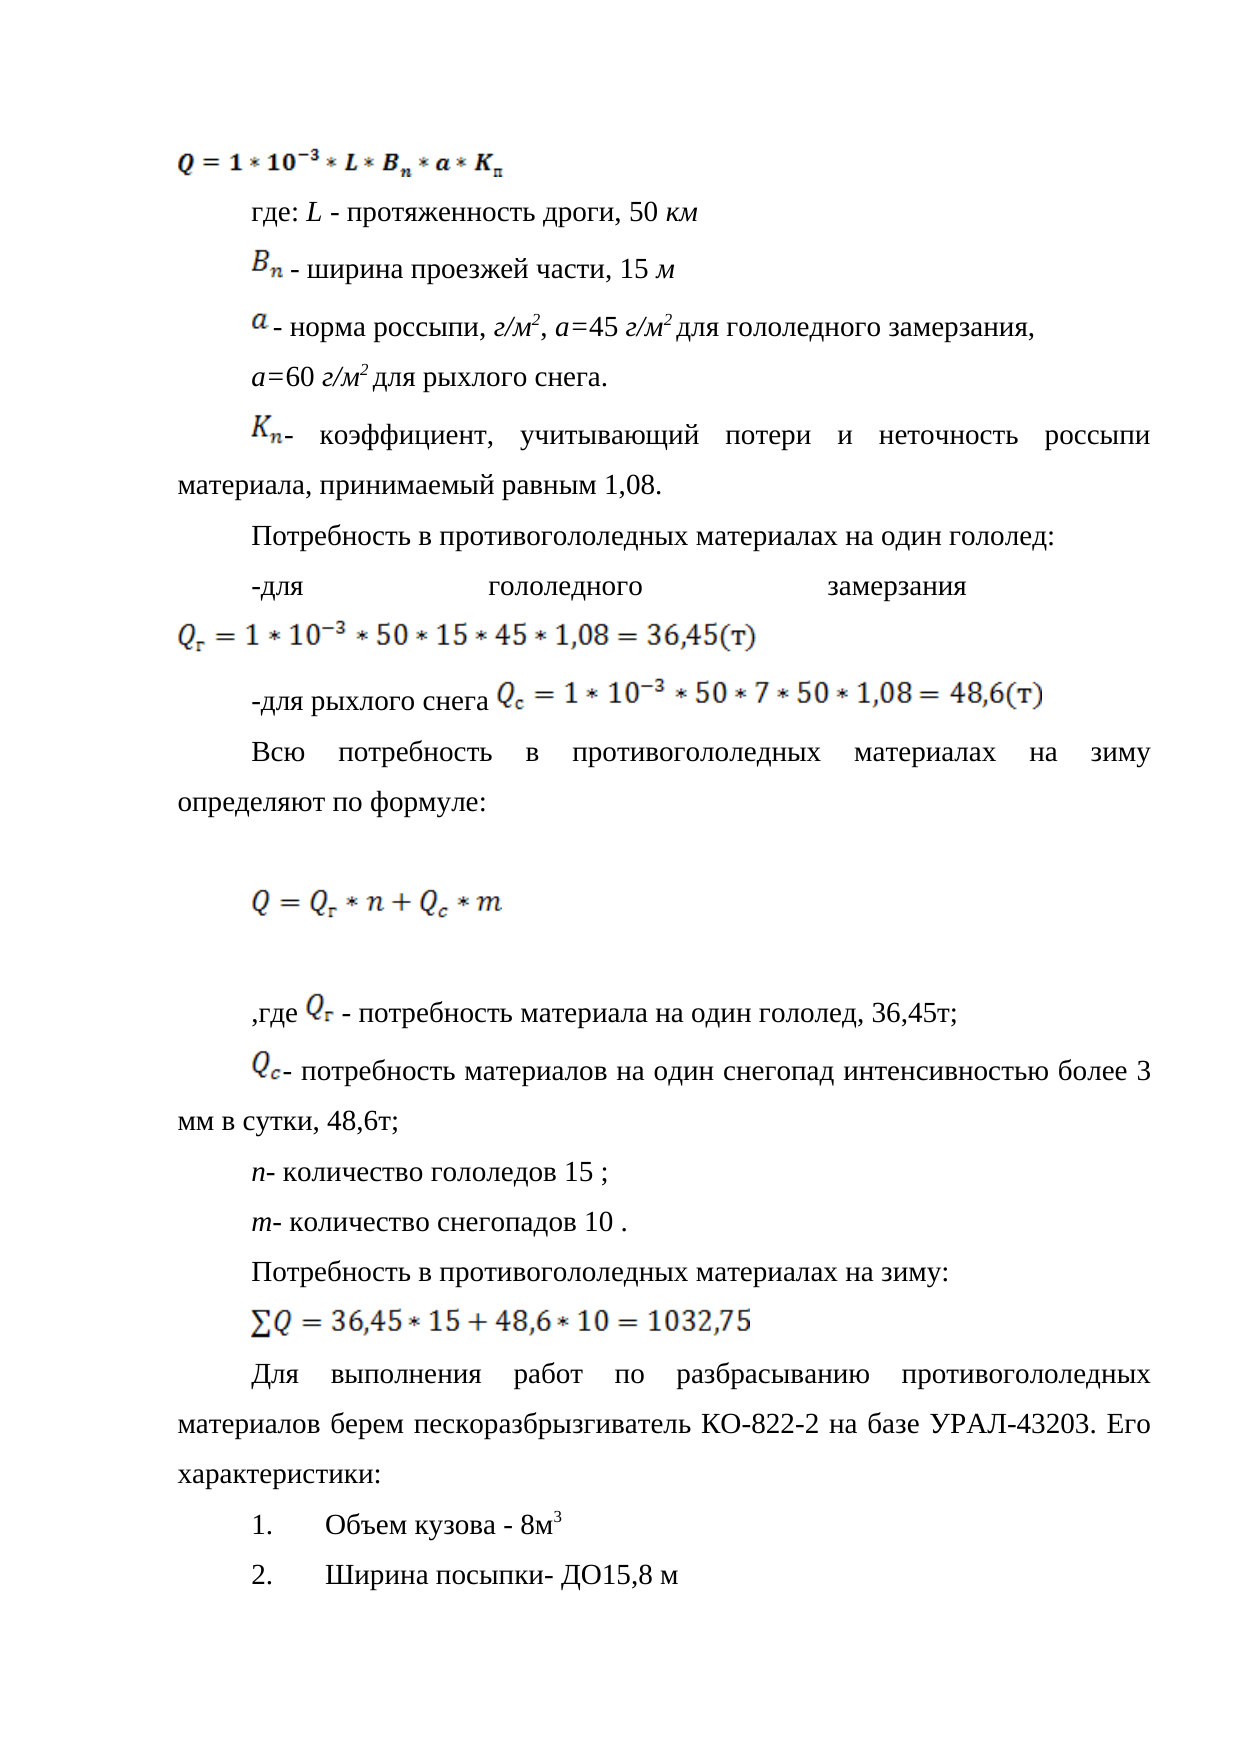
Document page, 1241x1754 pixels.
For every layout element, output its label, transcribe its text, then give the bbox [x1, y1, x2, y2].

title - потребность материалов на один снегопад интенсивностью более в сутки, 48,6т; [177, 1046, 1152, 1137]
picture [251, 1304, 750, 1339]
title Объем кузова - 8м3 [177, 1507, 1152, 1540]
title m- количество снегопадов 10 . [177, 1204, 1152, 1238]
title где: L - протяженность дроги, [177, 194, 1152, 228]
title ,где - потребность материала на один гололед, 36,45т; [177, 988, 1152, 1029]
title -для гололедного замерзания [177, 568, 1152, 659]
picture [251, 244, 283, 279]
title Всю потребность в противогололедных материалах на зиму определяют по формуле: [177, 734, 1152, 818]
title Потребность в противогололедных материалах на зиму: [177, 1254, 1152, 1288]
picture [251, 301, 269, 337]
title - ширина проезжей части, 15 м [177, 244, 1152, 285]
picture [251, 1045, 283, 1081]
title Для выполнения работ по разбрасыванию противогололедных материалов берем пескоразбрызгиватель КО-822-2 на базе УРАЛ-43203. Его характеристики: [177, 1356, 1152, 1490]
title - коэффициент, учитывающий потери и неточность россыпи материала, принимаемый равным 1,08. [177, 410, 1152, 501]
picture [177, 618, 756, 653]
title Ширина посыпки- ДО15,8 м [177, 1557, 1152, 1591]
title а=60 г/м2 для рыхлого снега. [177, 359, 1152, 393]
picture [251, 409, 284, 445]
title Потребность в противогололедных материалах на один гололед: [177, 518, 1152, 551]
title n- количество гололедов 15 ; [177, 1154, 1152, 1187]
picture [305, 988, 342, 1023]
picture [496, 676, 1042, 711]
picture [177, 146, 504, 177]
picture [251, 884, 502, 919]
title - норма россыпи, г/м2, а=45 г/м2 для гололедного замерзания, [177, 302, 1152, 343]
